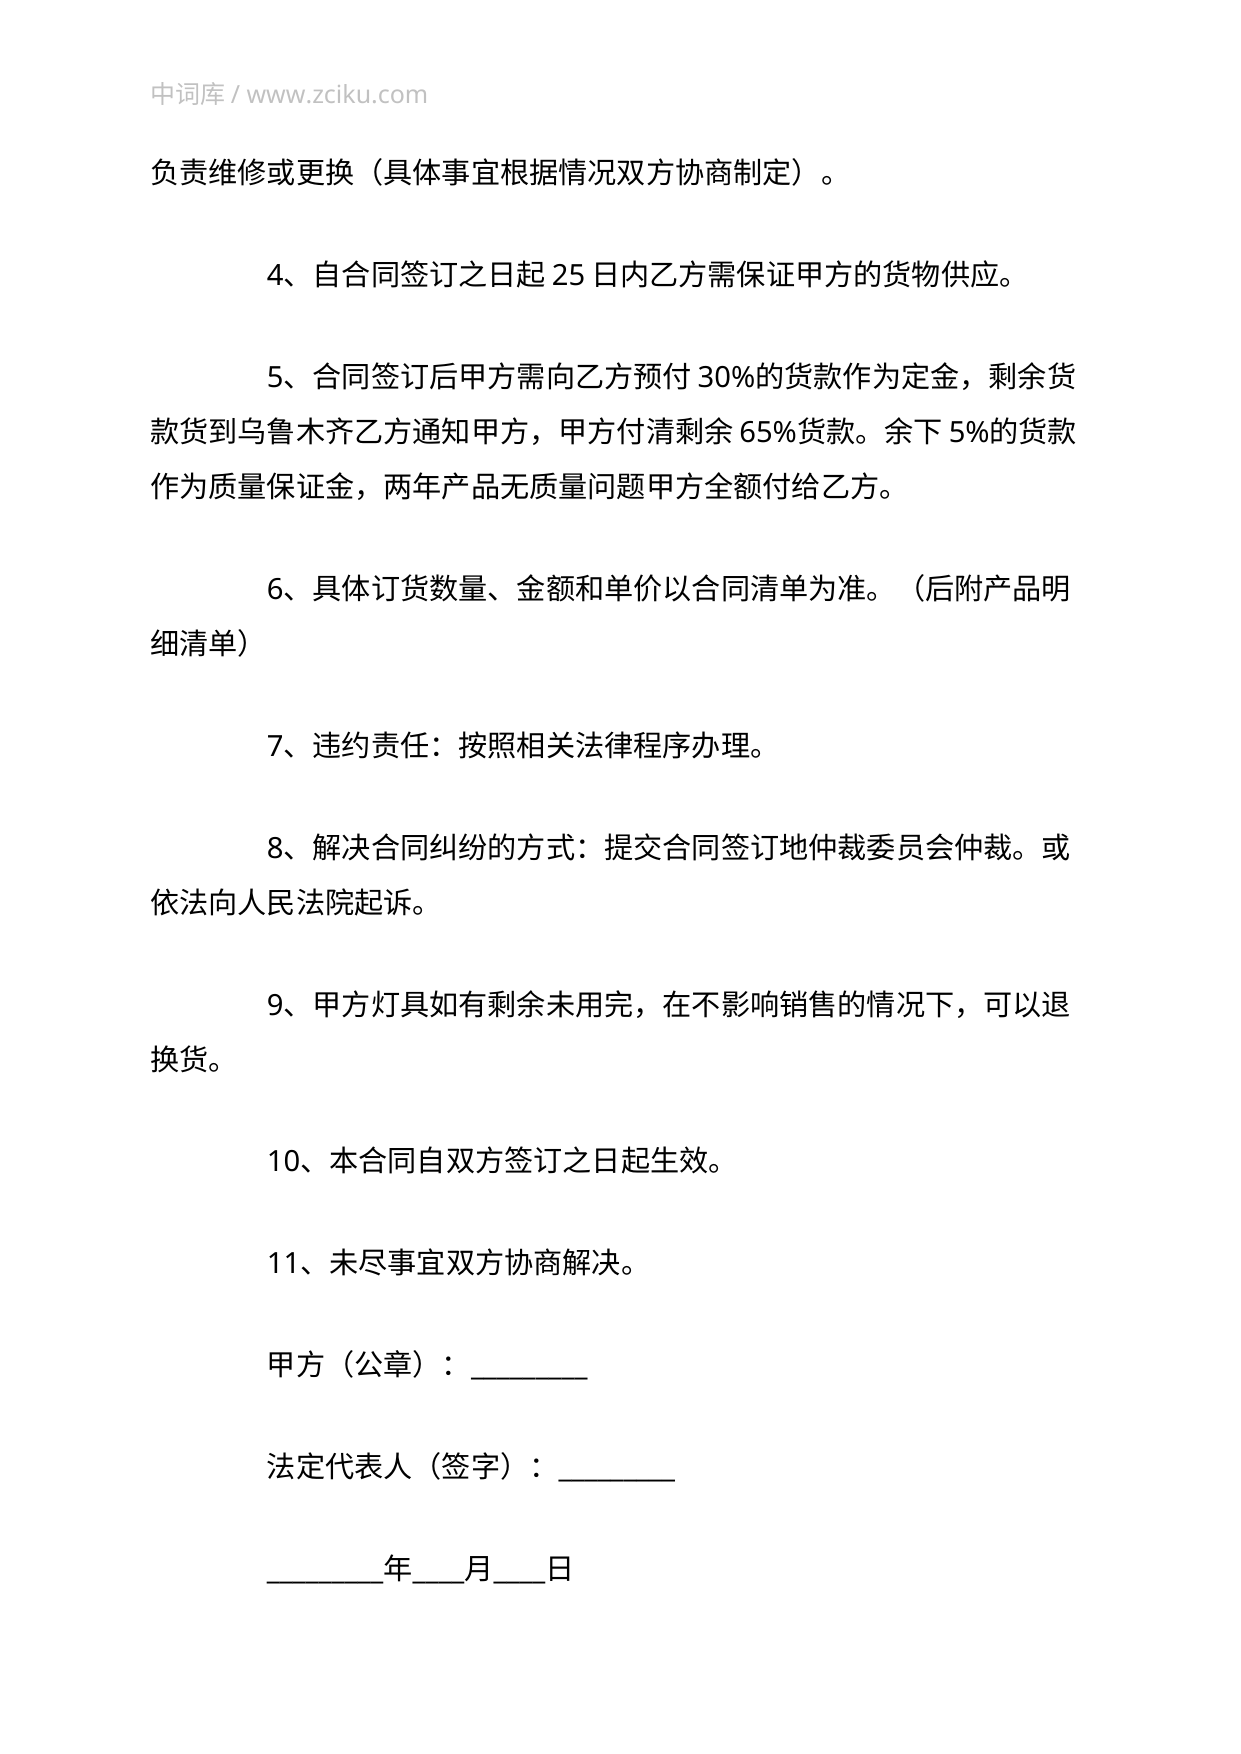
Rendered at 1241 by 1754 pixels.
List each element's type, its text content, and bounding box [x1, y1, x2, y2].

text 7、违约责任：按照相关法律程序办理。 [150, 722, 1090, 765]
text 8、解决合同纠纷的方式：提交合同签订地仲裁委员会仲裁。或依法向人民法院起诉。 [150, 824, 1090, 922]
text 甲方（公章）：_________ [150, 1342, 1090, 1384]
text 4、自合同签订之日起25日内乙方需保证甲方的货物供应。 [150, 252, 1090, 294]
text 11、未尽事宜双方协商解决。 [150, 1240, 1090, 1282]
text 10、本合同自双方签订之日起生效。 [150, 1138, 1090, 1180]
text 法定代表人（签字）：_________ [150, 1444, 1090, 1486]
text 9、甲方灯具如有剩余未用完，在不影响销售的情况下，可以退换货。 [150, 981, 1090, 1078]
text 6、具体订货数量、金额和单价以合同清单为准。（后附产品明细清单） [150, 566, 1090, 663]
text _________年____月____日 [150, 1546, 1090, 1588]
text 5、合同签订后甲方需向乙方预付30%的货款作为定金，剩余货款货到乌鲁木齐乙方通知甲方，甲方付清剩余65%货款。余下5%的货款作为质量保证金，两年产品无质量问题甲方全额付给乙方。 [150, 354, 1090, 506]
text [150, 150, 1090, 192]
